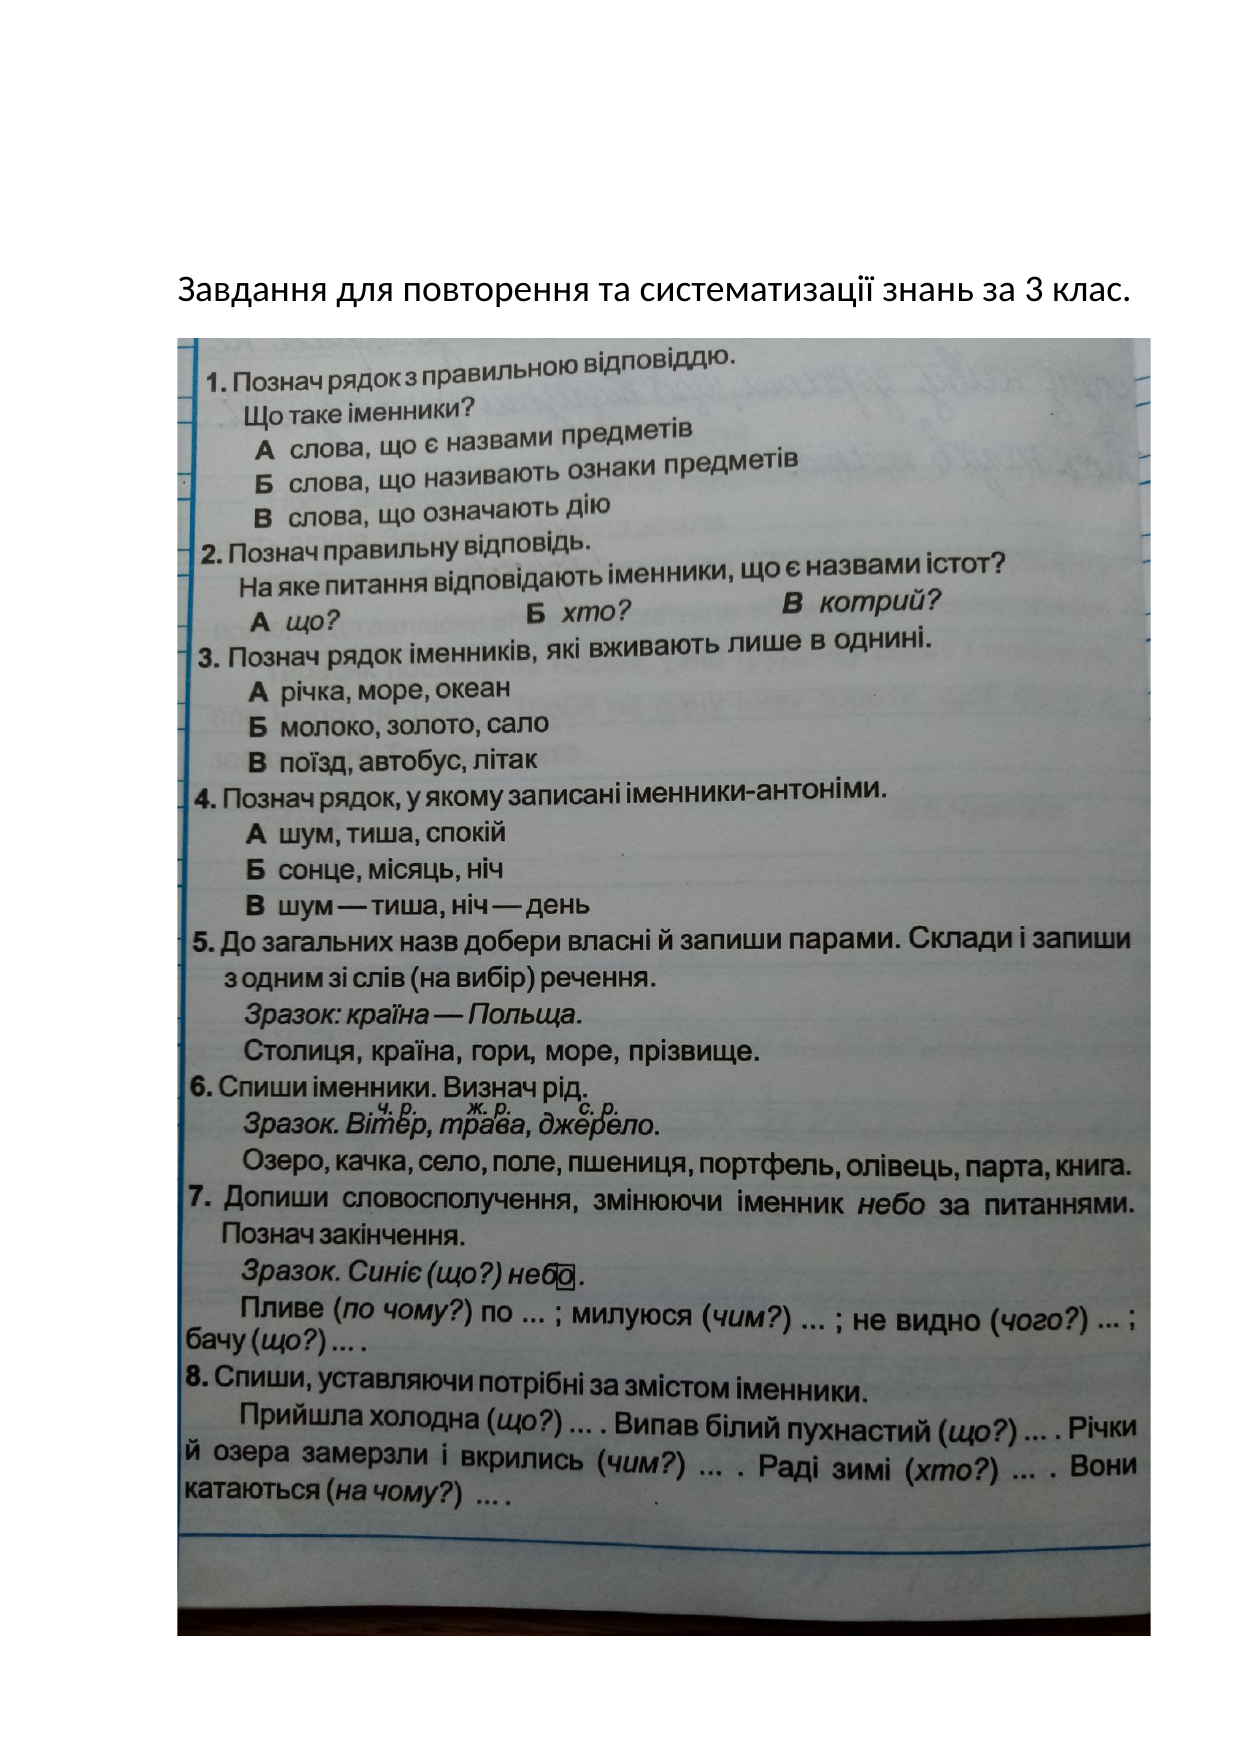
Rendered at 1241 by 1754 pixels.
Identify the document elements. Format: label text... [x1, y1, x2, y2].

picture [177, 338, 1151, 1636]
text Завдання для повторення та систематизації знань за 3 клас. [177, 265, 1152, 311]
